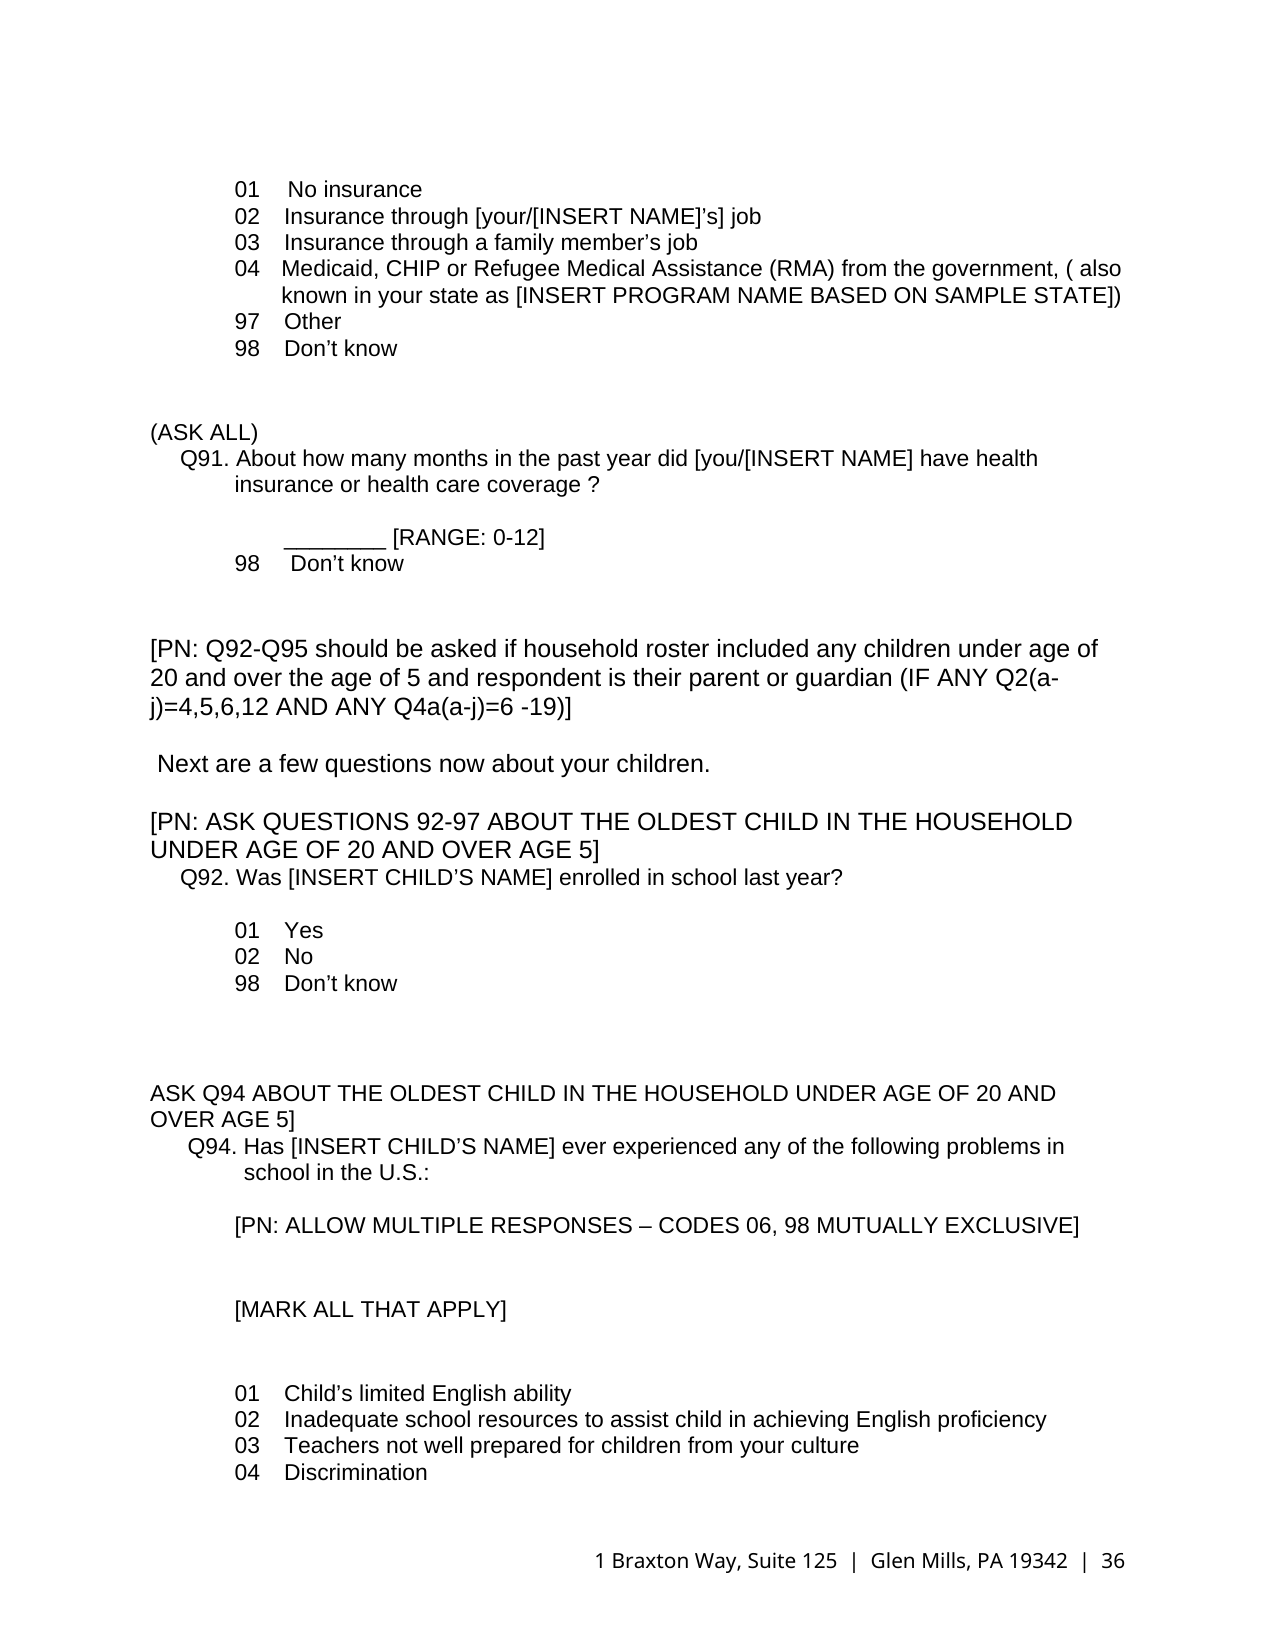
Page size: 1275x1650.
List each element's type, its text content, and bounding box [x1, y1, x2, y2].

text Next are a few questions now about your children. [150, 749, 1125, 778]
text ________ [RANGE: 0-12] [150, 524, 1125, 550]
text 01 No insurance [150, 176, 1125, 203]
text 01 Child’s limited English ability [150, 1379, 1125, 1406]
text 98 Don’t know [150, 334, 1125, 361]
text 03 Teachers not well prepared for children from your culture [150, 1432, 1125, 1459]
text Q92. Was [INSERT CHILD’S NAME] enrolled in school last year? [150, 864, 1125, 891]
text 03 Insurance through a family member’s job [150, 229, 1125, 255]
text (ASK ALL) [150, 418, 1125, 445]
text 04 Medicaid, CHIP or Refugee Medical Assistance (RMA) from the government, ( also known in your state as [INSERT PROGRAM NAME BASED ON SAMPLE STATE]) [150, 255, 1125, 308]
text 98 Don’t know [150, 550, 1125, 577]
text 97 Other [150, 308, 1125, 334]
text 04 Discrimination [150, 1459, 1125, 1485]
text [PN: ASK QUESTIONS 92-97 ABOUT THE OLDEST CHILD IN THE HOUSEHOLD UNDER AGE OF 20 AND OVER AGE 5] [150, 807, 1125, 864]
text [MARK ALL THAT APPLY] [150, 1296, 1125, 1322]
text Q91. About how many months in the past year did [you/[INSERT NAME] have health insurance or health care coverage ? [150, 445, 1125, 497]
text 02 Inadequate school resources to assist child in achieving English proficiency [150, 1406, 1125, 1432]
text 02 No [150, 943, 1125, 969]
text Q94. Has [INSERT CHILD’S NAME] ever experienced any of the following problems in school in the U.S.: [187, 1133, 1125, 1185]
text [PN: Q92-Q95 should be asked if household roster included any children under age of 20 and over the age of 5 and respondent is their parent or guardian (IF ANY Q2(a-j)=4,5,6,12 AND ANY Q4a(a-j)=6 -19)] [150, 634, 1125, 720]
text 01 Yes [150, 917, 1125, 943]
text 02 Insurance through [your/[INSERT NAME]’s] job [150, 203, 1125, 229]
text ASK Q94 ABOUT THE OLDEST CHILD IN THE HOUSEHOLD UNDER AGE OF 20 AND OVER AGE 5] [150, 1080, 1125, 1133]
text 98 Don’t know [150, 969, 1125, 996]
text [PN: ALLOW MULTIPLE RESPONSES – CODES 06, 98 MUTUALLY EXCLUSIVE] [150, 1212, 1125, 1238]
